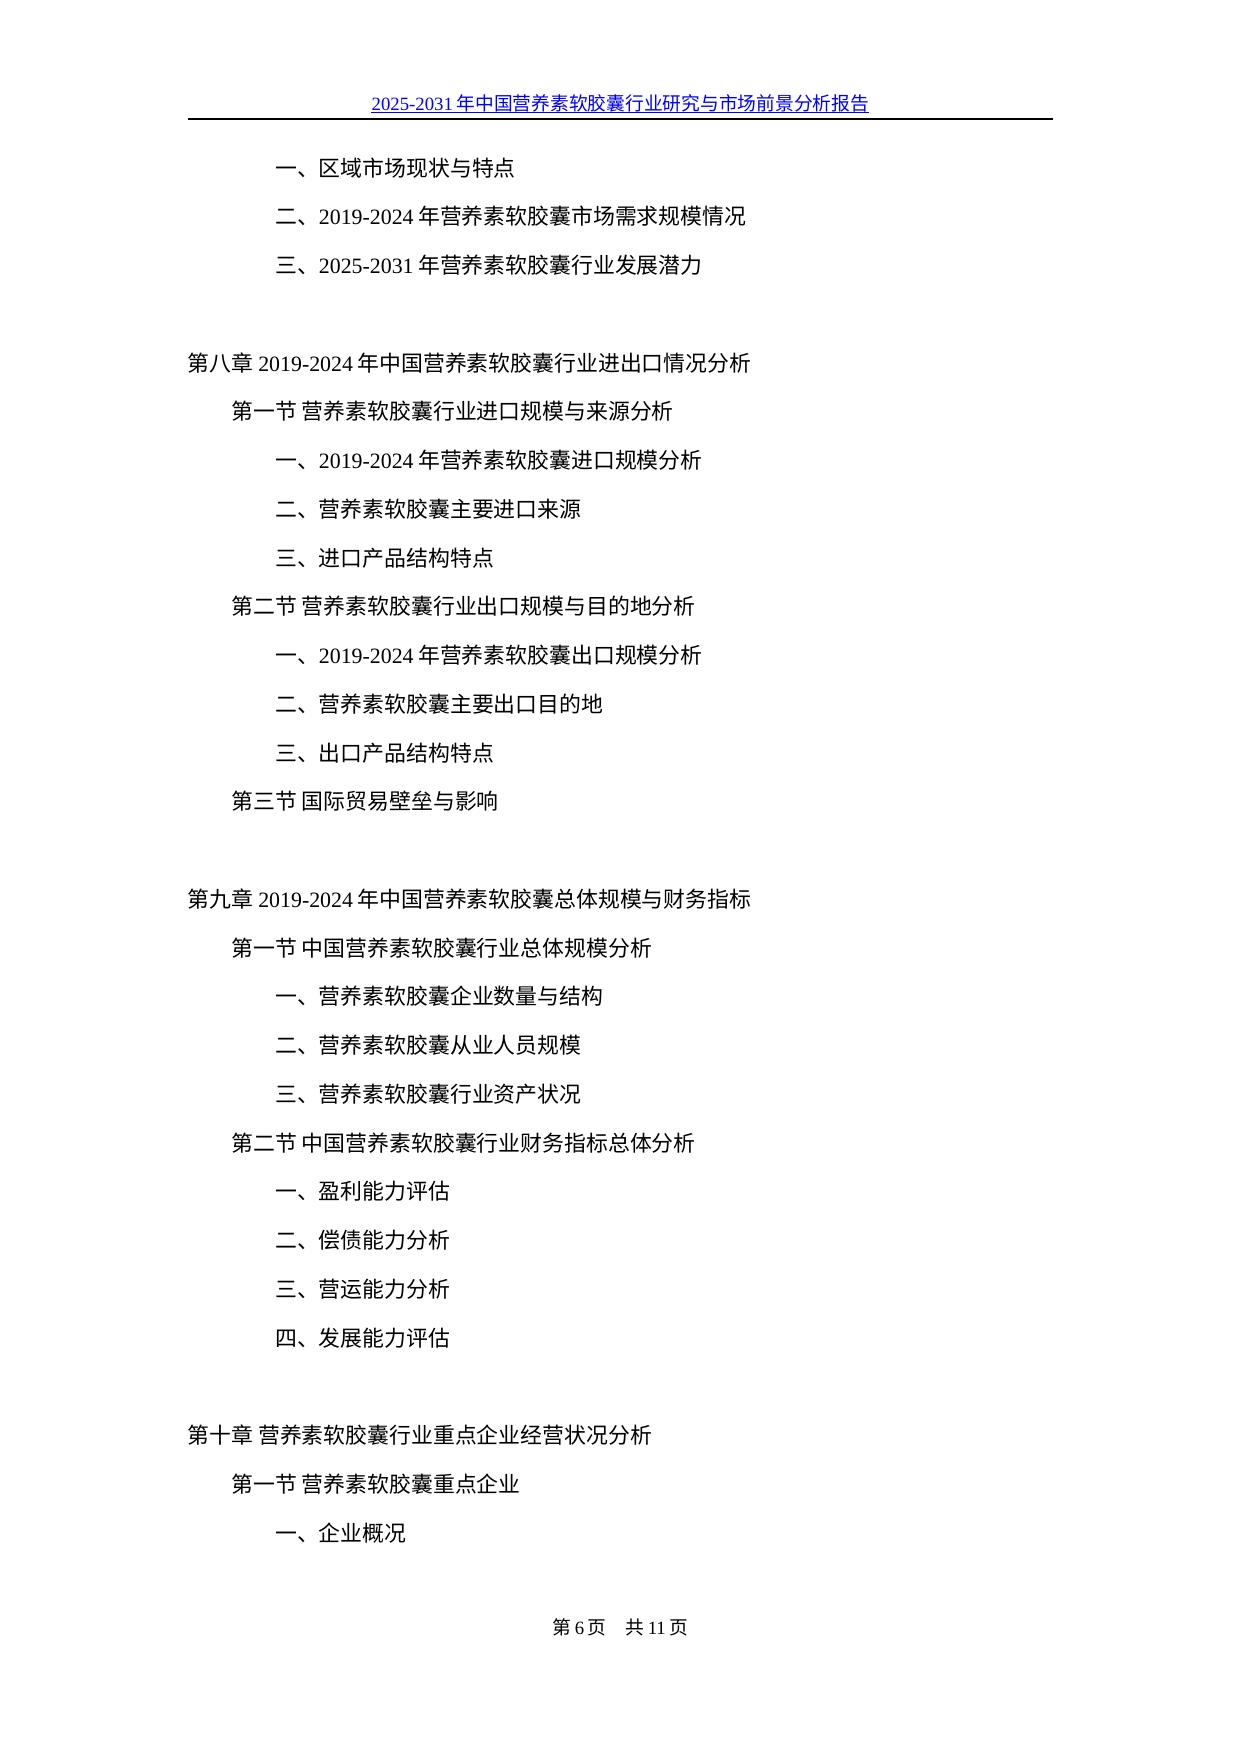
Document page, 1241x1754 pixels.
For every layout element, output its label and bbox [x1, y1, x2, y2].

text [187, 150, 1053, 1548]
